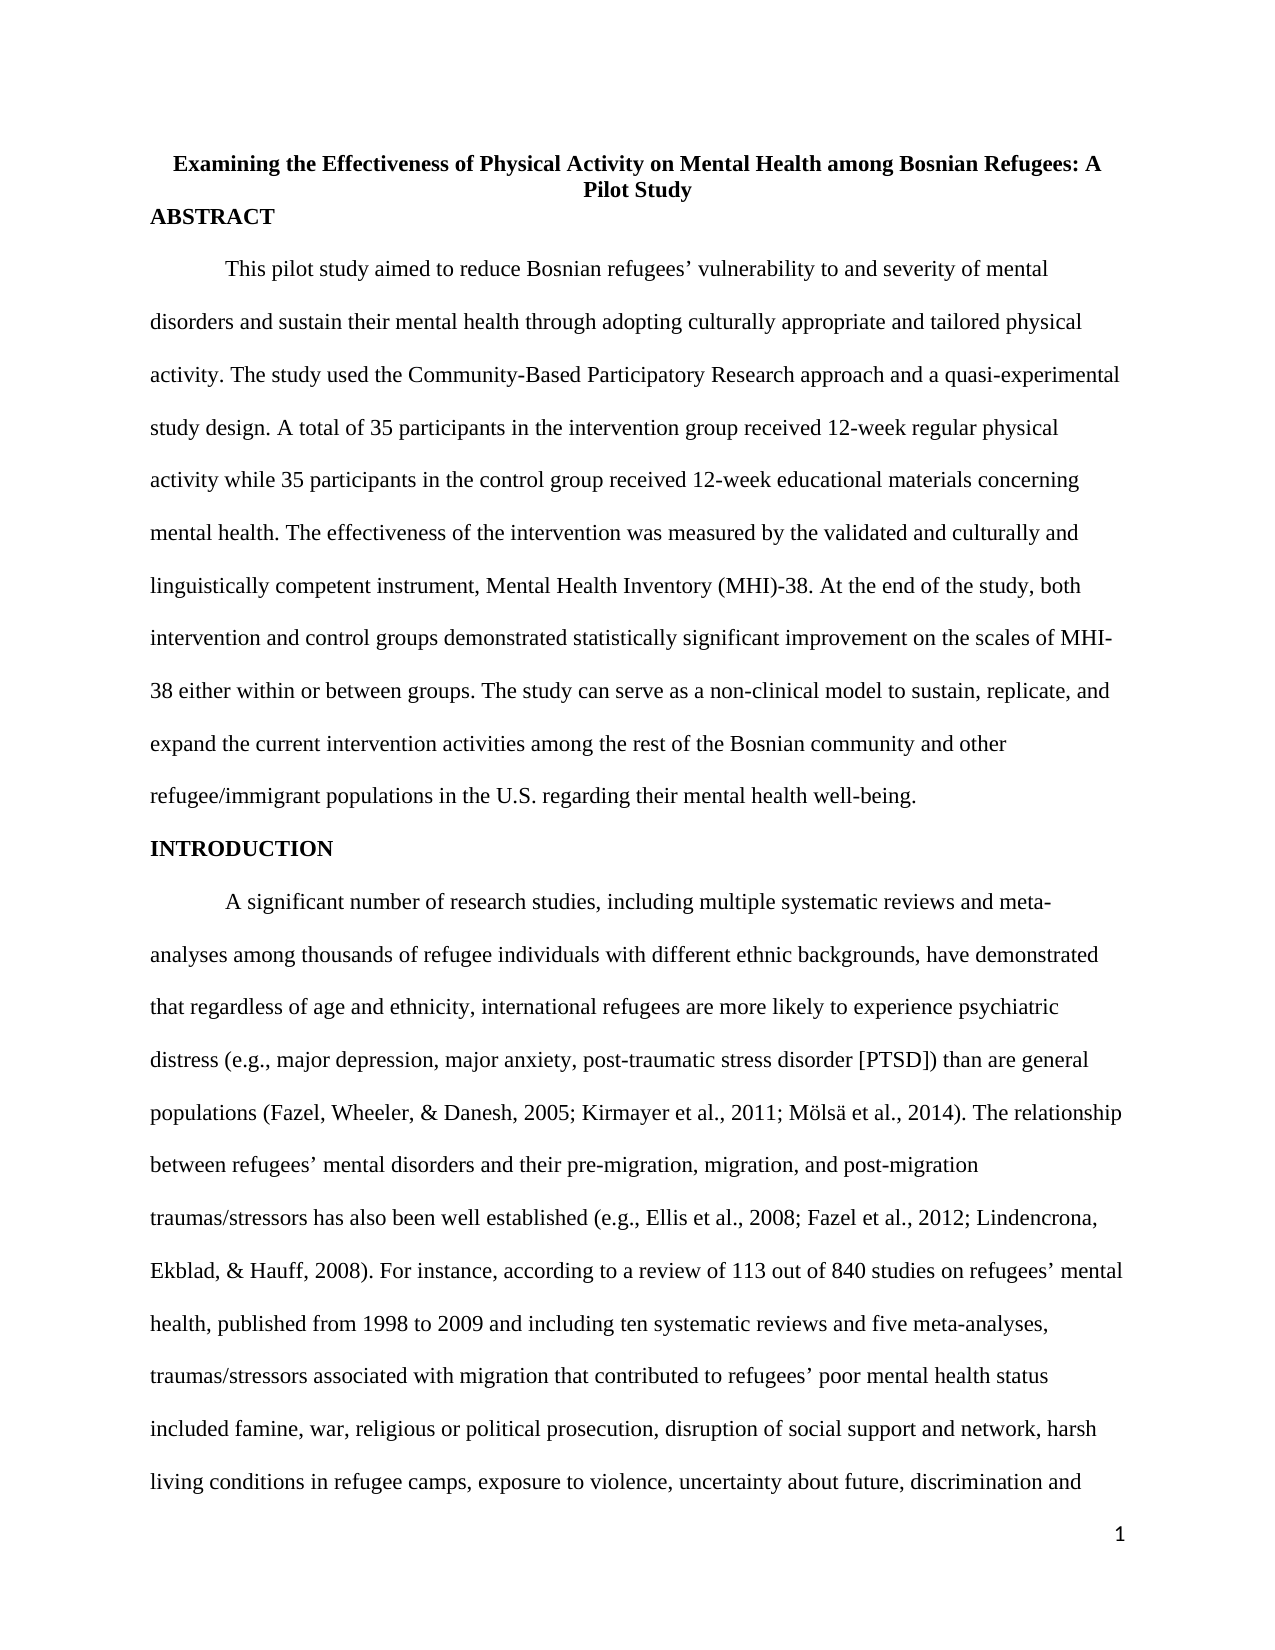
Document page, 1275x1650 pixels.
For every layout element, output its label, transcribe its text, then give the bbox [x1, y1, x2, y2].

text INTRODUCTION [150, 835, 1125, 862]
text ABSTRACT [150, 203, 1125, 229]
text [150, 888, 1125, 1494]
text This pilot study aimed to reduce Bosnian refugees’ vulnerability to and severity of mental disorders and sustain their mental health through adopting culturally appropriate and tailored physical activity. The study used the Community-Based Participatory Research approach and a quasi-experimental study design. A total of 35 participants in the intervention group received 12-week regular physical activity while 35 participants in the control group received 12-week educational materials concerning mental health. The effectiveness of the intervention was measured by the validated and culturally and linguistically competent instrument, Mental Health Inventory (MHI)-38. At the end of the study, both intervention and control groups demonstrated statistically significant improvement on the scales of MHI-38 either within or between groups. The study can serve as a non-clinical model to sustain, replicate, and expand the current intervention activities among the rest of the Bosnian community and other refugee/immigrant populations in the U.S. regarding their mental health well-being. [150, 255, 1125, 809]
text Examining the Effectiveness of Physical Activity on Mental Health among Bosnian Refugees: A Pilot Study [150, 150, 1125, 203]
